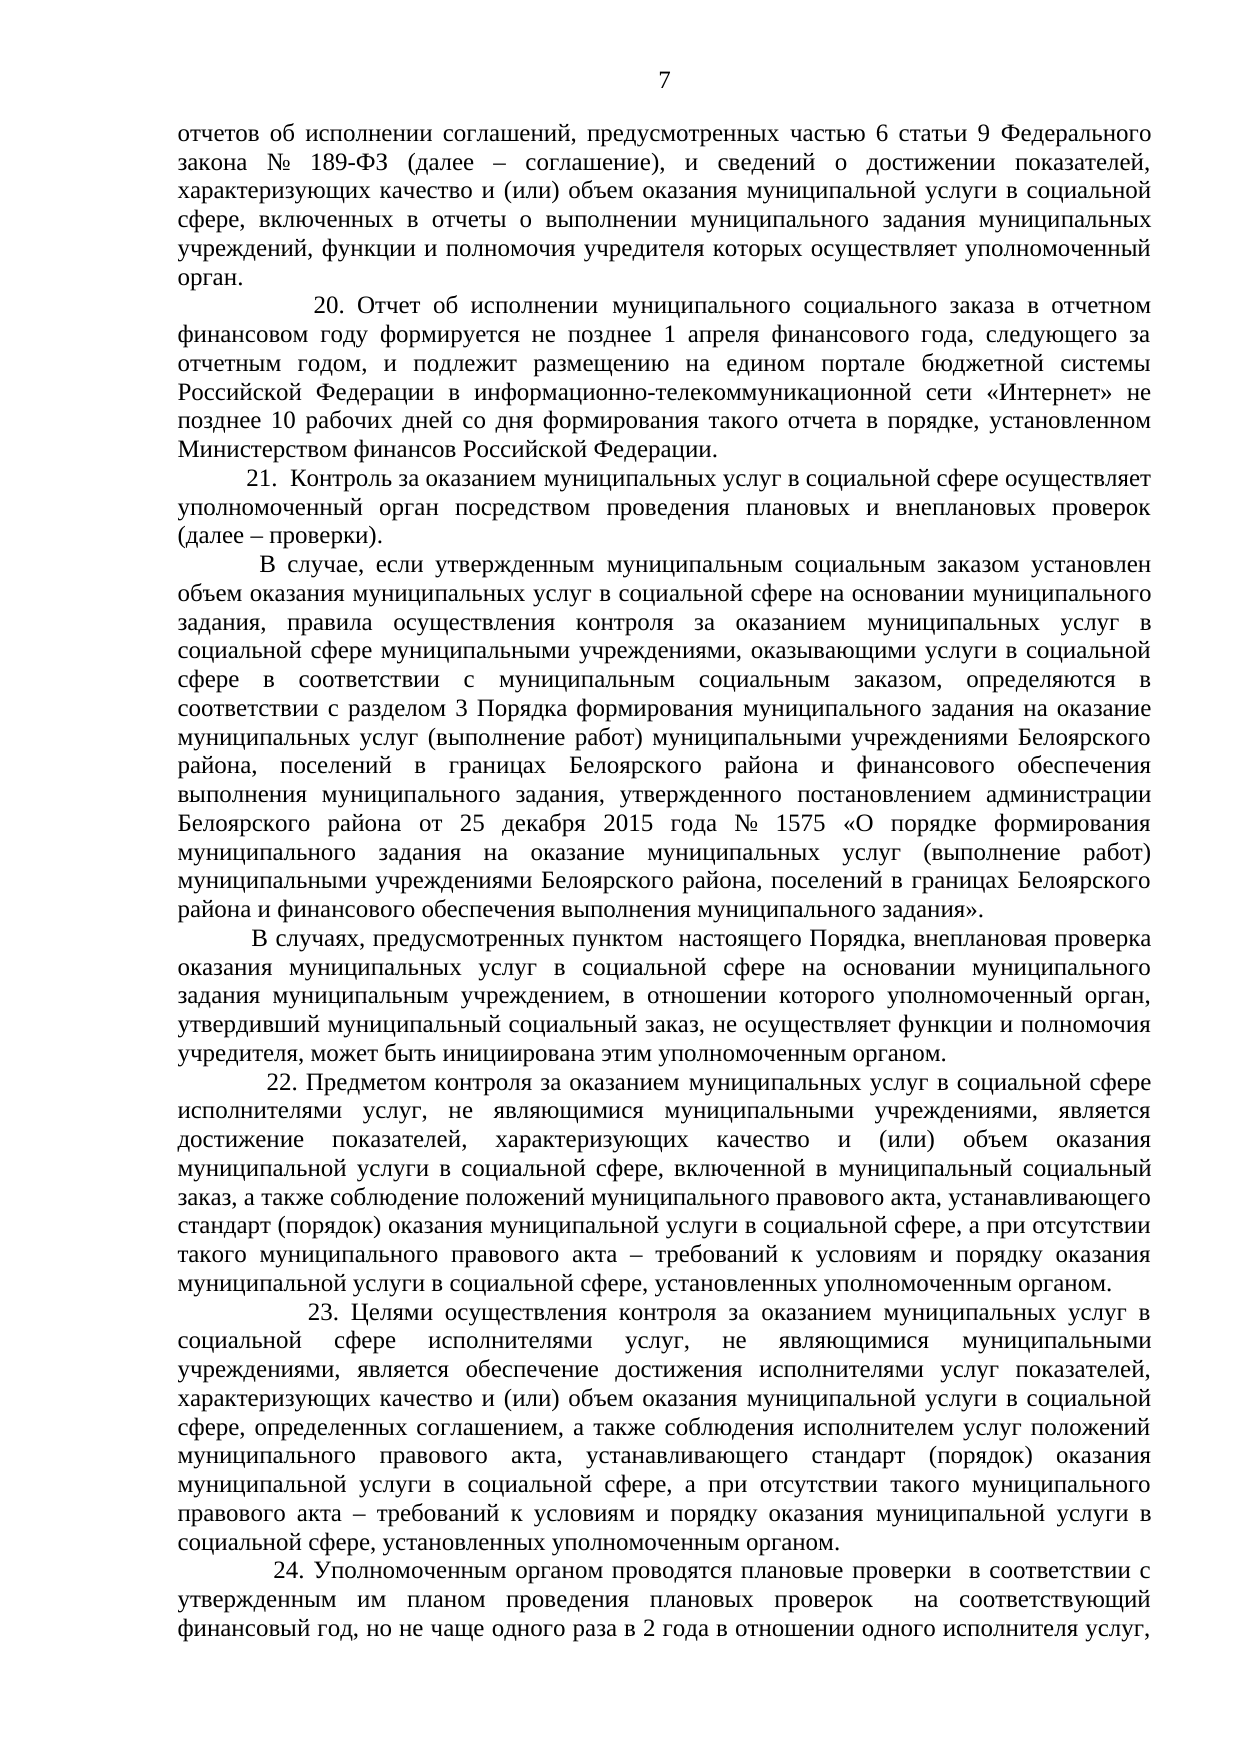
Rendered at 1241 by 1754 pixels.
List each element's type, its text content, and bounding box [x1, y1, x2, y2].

text 23. Целями осуществления контроля за оказанием муниципальных услуг в социальной сфере исполнителями услуг, не являющимися муниципальными учреждениями, является обеспечение достижения исполнителями услуг показателей, характеризующих качество и (или) объем оказания муниципальной услуги в социальной сфере, определенных соглашением, а также соблюдения исполнителем услуг положений муниципального правового акта, устанавливающего стандарт (порядок) оказания муниципальной услуги в социальной сфере, а при отсутствии такого муниципального правового акта – требований к условиям и порядку оказания муниципальной услуги в социальной сфере, установленных уполномоченным органом. [177, 1297, 1152, 1556]
text В случае, если утвержденным муниципальным социальным заказом установлен объем оказания муниципальных услуг в социальной сфере на основании муниципального задания, правила осуществления контроля за оказанием муниципальных услуг в социальной сфере муниципальными учреждениями, оказывающими услуги в социальной сфере в соответствии с муниципальным социальным заказом, определяются в соответствии с разделом 3 Порядка формирования муниципального задания на оказание муниципальных услуг (выполнение работ) муниципальными учреждениями Белоярского района, поселений в границах Белоярского района и финансового обеспечения выполнения муниципального задания, утвержденного постановлением администрации Белоярского района от 25 декабря 2015 года № 1575 «О порядке формирования муниципального задания на оказание муниципальных услуг (выполнение работ) муниципальными учреждениями Белоярского района, поселений в границах Белоярского района и финансового обеспечения выполнения муниципального задания». [177, 549, 1152, 923]
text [177, 1556, 1152, 1642]
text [177, 118, 1152, 291]
text 22. Предметом контроля за оказанием муниципальных услуг в социальной сфере исполнителями услуг, не являющимися муниципальными учреждениями, является достижение показателей, характеризующих качество и (или) объем оказания муниципальной услуги в социальной сфере, включенной в муниципальный социальный заказ, а также соблюдение положений муниципального правового акта, устанавливающего стандарт (порядок) оказания муниципальной услуги в социальной сфере, а при отсутствии такого муниципального правового акта – требований к условиям и порядку оказания муниципальной услуги в социальной сфере, установленных уполномоченным органом. [177, 1067, 1152, 1297]
text 20. Отчет об исполнении муниципального социального заказа в отчетном финансовом году формируется не позднее 1 апреля финансового года, следующего за отчетным годом, и подлежит размещению на едином портале бюджетной системы Российской Федерации в информационно-телекоммуникационной сети «Интернет» не позднее 10 рабочих дней со дня формирования такого отчета в порядке, установленном Министерством финансов Российской Федерации. [177, 291, 1152, 463]
text 21. Контроль за оказанием муниципальных услуг в социальной сфере осуществляет уполномоченный орган посредством проведения плановых и внеплановых проверок (далее – проверки). [177, 463, 1152, 549]
text В случаях, предусмотренных пунктом 0 настоящего Порядка, внеплановая проверка оказания муниципальных услуг в социальной сфере на основании муниципального задания муниципальным учреждением, в отношении которого уполномоченный орган, утвердивший муниципальный социальный заказ, не осуществляет функции и полномочия учредителя, может быть инициирована этим уполномоченным органом. [177, 923, 1152, 1067]
